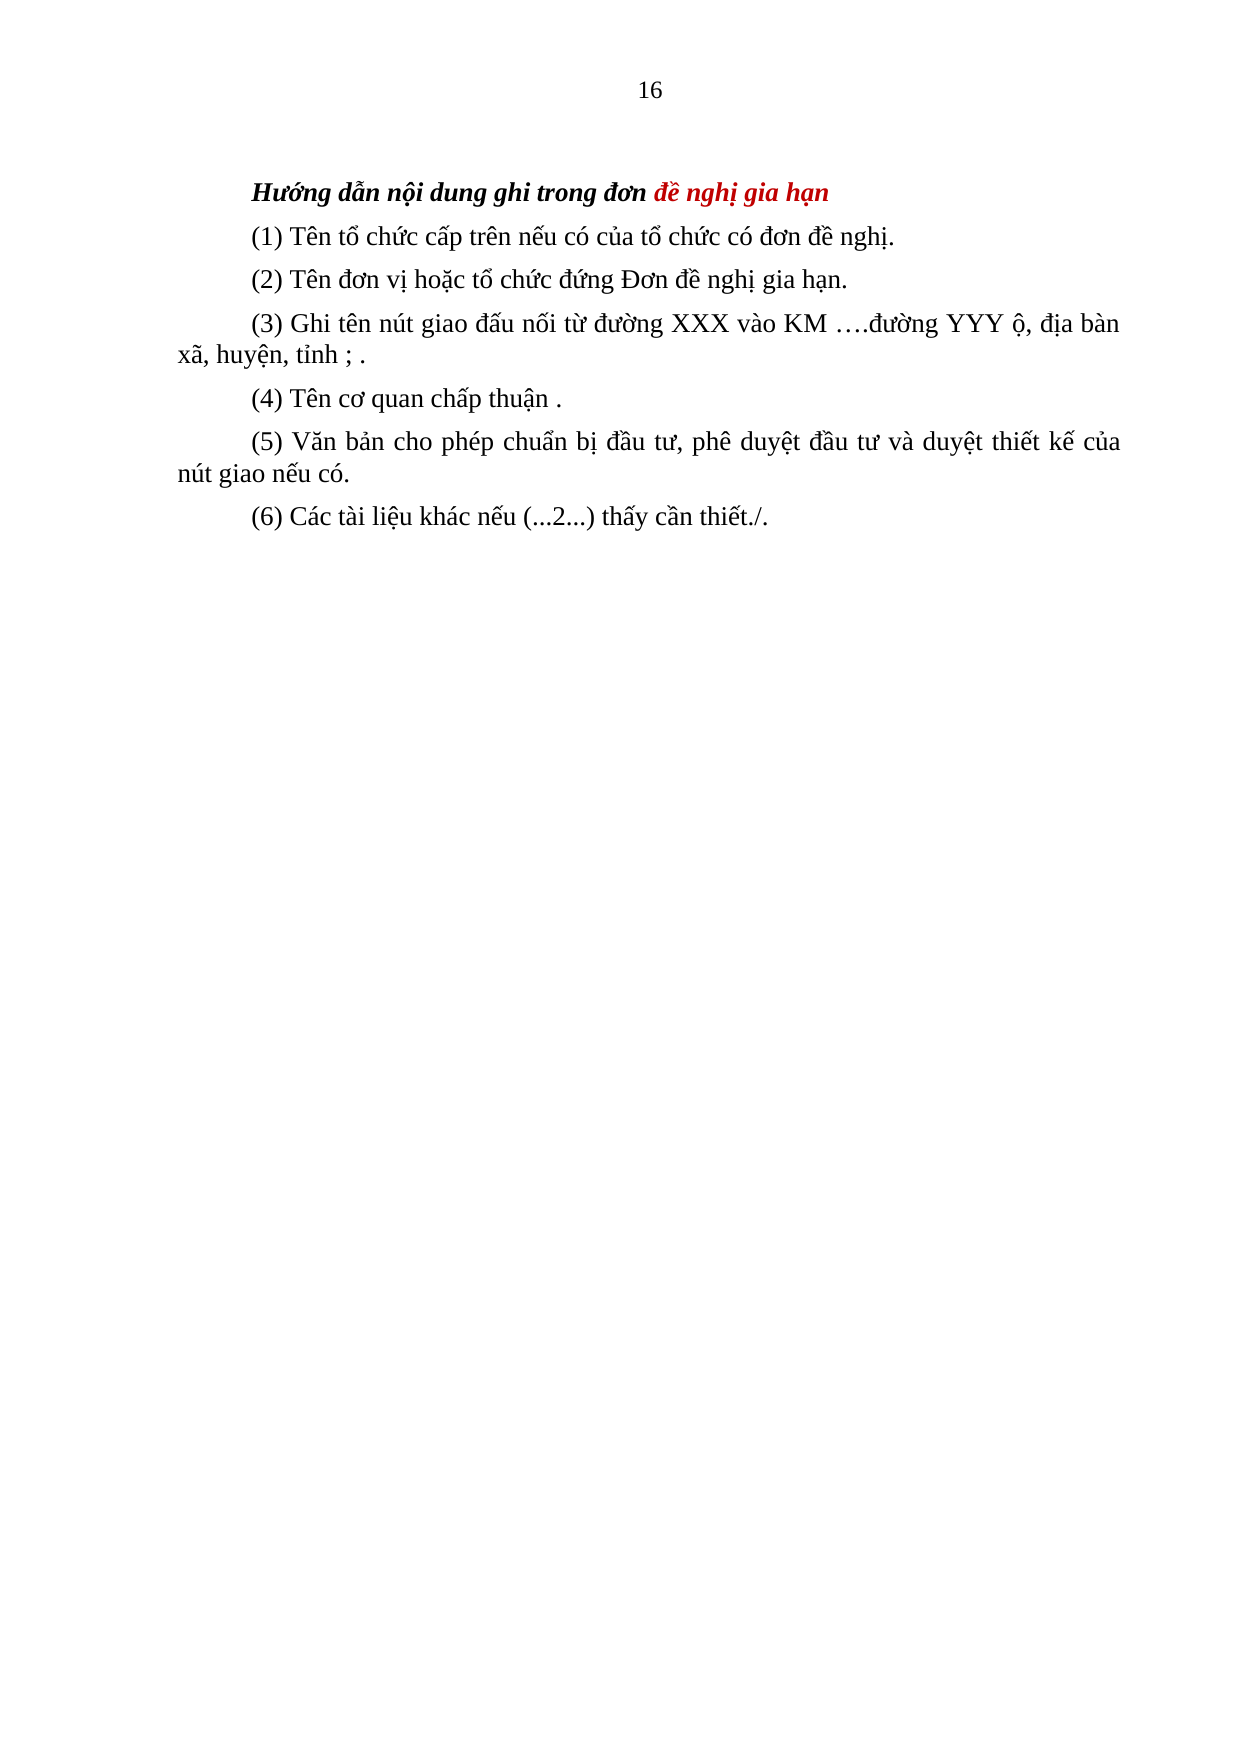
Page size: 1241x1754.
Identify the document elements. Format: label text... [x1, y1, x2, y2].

text (5) Văn bản cho phép chuẩn bị đầu tư, phê duyệt đầu tư và duyệt thiết kế của nút giao nếu có. [177, 426, 1122, 488]
text (2) Tên đơn vị hoặc tổ chức đứng Đơn đề nghị gia hạn. [177, 263, 1122, 294]
text (3) Ghi tên nút giao đấu nối từ đường XXX vào KM ….đường YYY ộ, địa bàn xã, huyện, tỉnh ; . [177, 307, 1122, 369]
text (6) Các tài liệu khác nếu (...2...) thấy cần thiết./. [177, 500, 1122, 531]
text Hướng dẫn nội dung ghi trong đơn đề nghị gia hạn [177, 176, 1122, 207]
text (1) Tên tổ chức cấp trên nếu có của tổ chức có đơn đề nghị. [177, 220, 1122, 251]
text (4) Tên cơ quan chấp thuận . [177, 382, 1122, 413]
